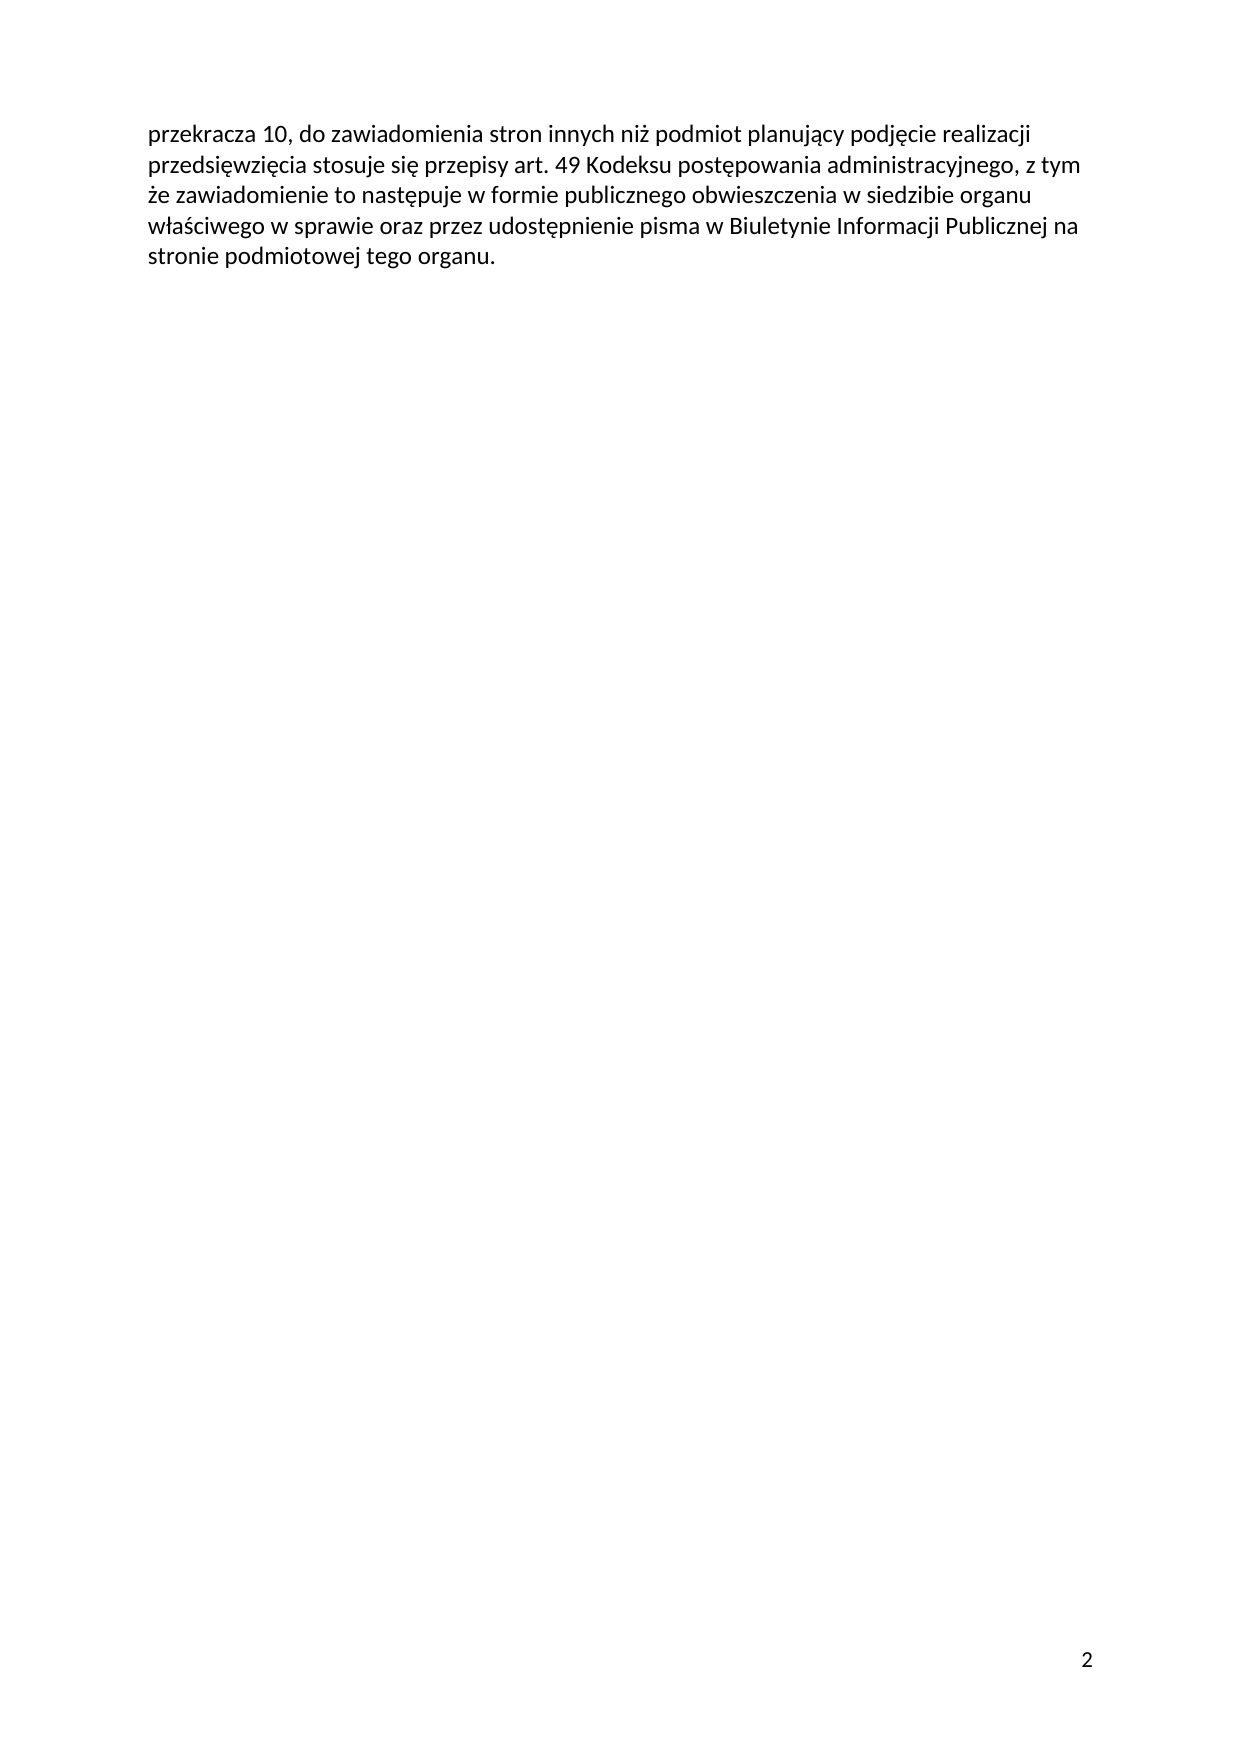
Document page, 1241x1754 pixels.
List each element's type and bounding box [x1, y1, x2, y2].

text [148, 118, 1093, 271]
